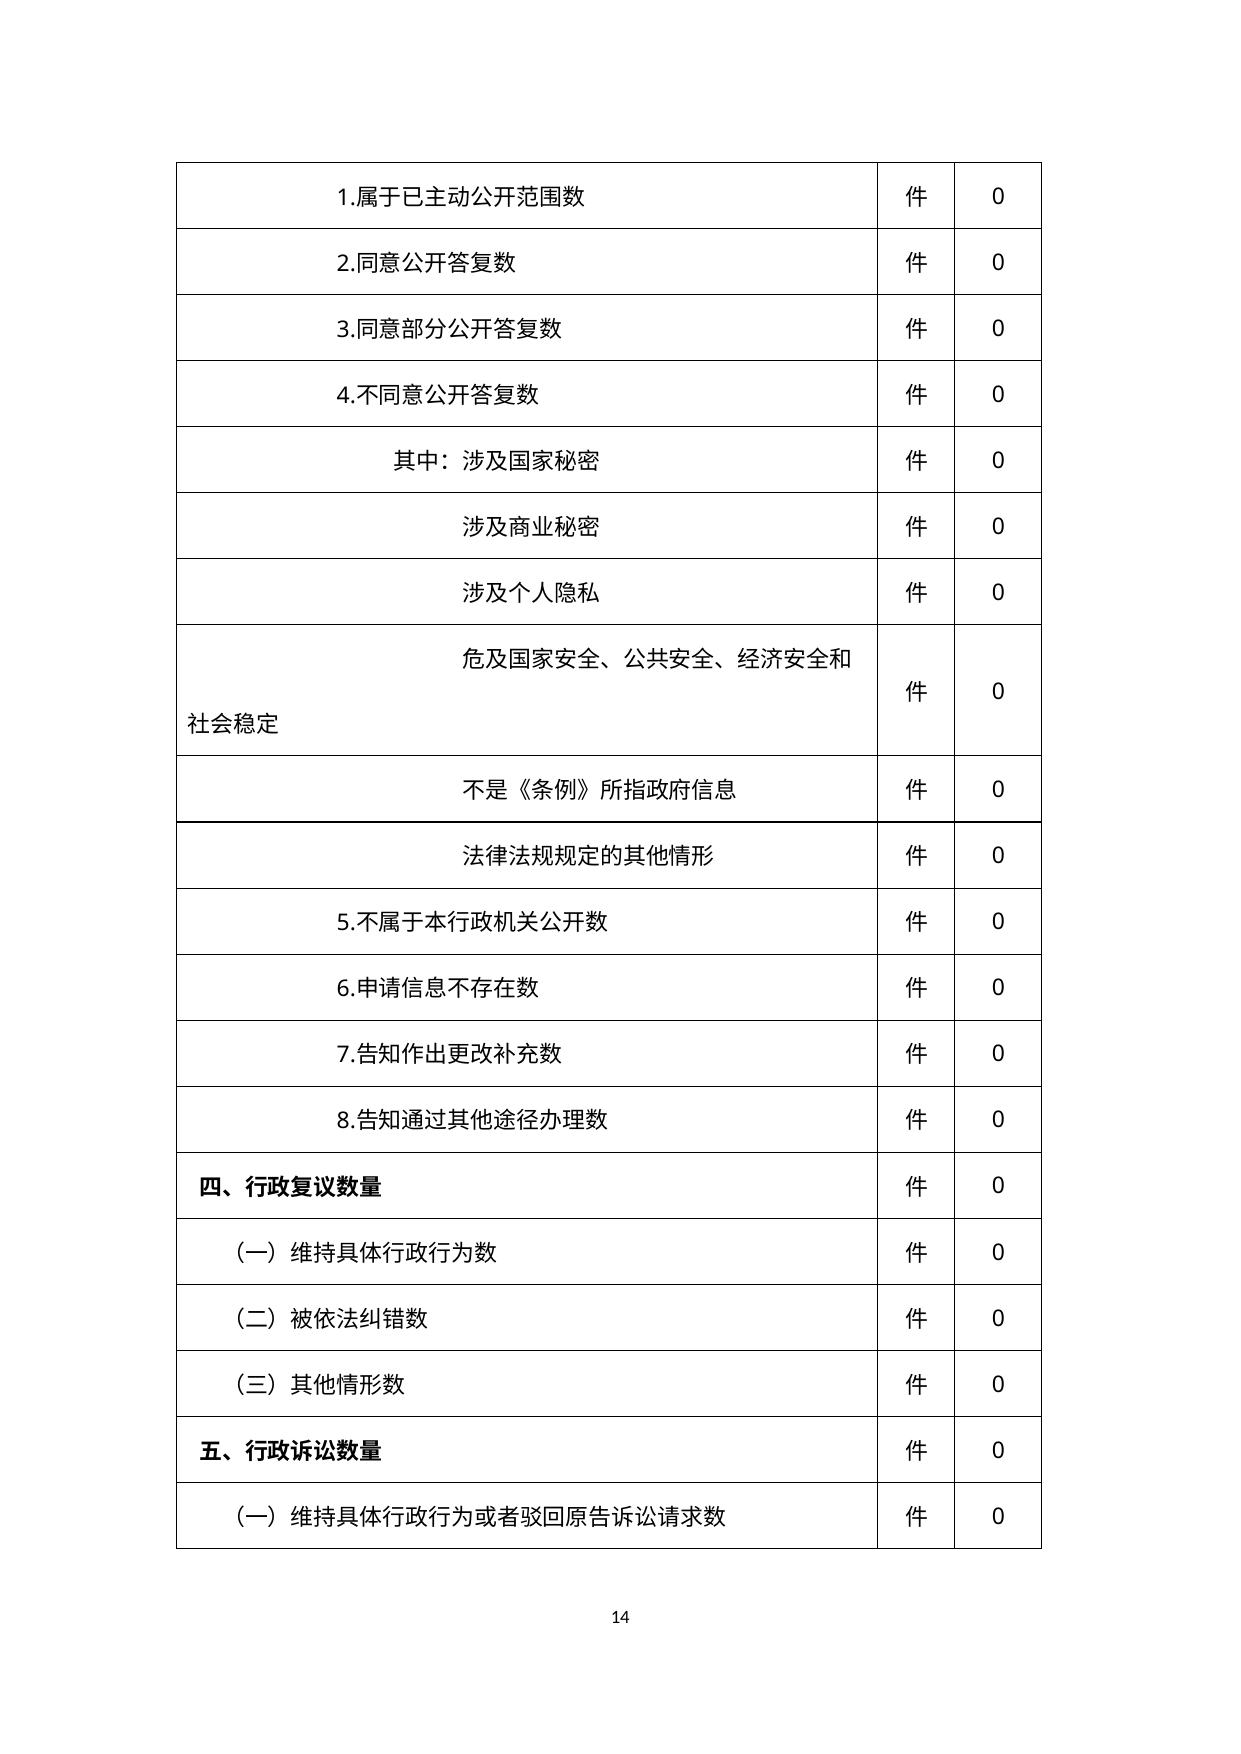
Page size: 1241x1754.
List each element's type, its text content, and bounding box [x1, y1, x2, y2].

table_cell 件 [878, 295, 954, 360]
table_cell 其中：涉及国家秘密 [177, 427, 877, 492]
table_cell 0 [955, 1351, 1041, 1416]
table_cell 涉及商业秘密 [177, 493, 877, 558]
table_cell （二）被依法纠错数 [177, 1285, 877, 1350]
table_cell 件 [878, 1351, 954, 1416]
table_cell 0 [955, 823, 1041, 887]
table_cell 2.同意公开答复数 [177, 229, 877, 294]
table_cell 0 [955, 1021, 1041, 1086]
table_cell 0 [955, 559, 1041, 624]
table_cell 件 [878, 559, 954, 624]
table_cell 四、行政复议数量 [177, 1153, 877, 1218]
table_cell 危及国家安全、公共安全、经济安全和社会稳定 [177, 625, 877, 755]
table_cell 3.同意部分公开答复数 [177, 295, 877, 360]
table_cell 0 [955, 493, 1041, 558]
table_cell 7.告知作出更改补充数 [177, 1021, 877, 1086]
table_cell 0 [955, 1153, 1041, 1218]
table_cell 件 [878, 756, 954, 821]
table_cell 0 [955, 1483, 1041, 1548]
table_cell 0 [955, 361, 1041, 426]
table_cell 件 [878, 1483, 954, 1548]
table_cell 件 [878, 955, 954, 1019]
table_cell 件 [878, 427, 954, 492]
table_cell 1.属于已主动公开范围数 [177, 163, 877, 228]
table_cell 法律法规规定的其他情形 [177, 823, 877, 887]
table_cell 件 [878, 1219, 954, 1284]
table_cell 件 [878, 625, 954, 755]
table_cell 涉及个人隐私 [177, 559, 877, 624]
table_cell 0 [955, 295, 1041, 360]
table_cell 0 [955, 427, 1041, 492]
table_cell 0 [955, 1285, 1041, 1350]
table_cell 件 [878, 1087, 954, 1152]
table_cell 件 [878, 1021, 954, 1086]
table_cell 件 [878, 1417, 954, 1482]
table_cell 0 [955, 1417, 1041, 1482]
table_cell 4.不同意公开答复数 [177, 361, 877, 426]
table_cell 0 [955, 229, 1041, 294]
table_cell 件 [878, 889, 954, 953]
table_cell 0 [955, 889, 1041, 953]
table_cell （一）维持具体行政行为或者驳回原告诉讼请求数 [177, 1483, 877, 1548]
table_cell （三）其他情形数 [177, 1351, 877, 1416]
table_cell （一）维持具体行政行为数 [177, 1219, 877, 1284]
table_cell 件 [878, 823, 954, 887]
table_cell 件 [878, 361, 954, 426]
table_cell 0 [955, 1219, 1041, 1284]
table_cell 5.不属于本行政机关公开数 [177, 889, 877, 953]
table_cell 不是《条例》所指政府信息 [177, 756, 877, 821]
table_cell 件 [878, 493, 954, 558]
table_cell 件 [878, 1285, 954, 1350]
table_cell 0 [955, 756, 1041, 821]
table_cell 件 [878, 229, 954, 294]
table_cell 0 [955, 625, 1041, 755]
table_cell 8.告知通过其他途径办理数 [177, 1087, 877, 1152]
table_cell 0 [955, 1087, 1041, 1152]
table_cell 6.申请信息不存在数 [177, 955, 877, 1019]
table_cell 件 [878, 1153, 954, 1218]
table_cell 0 [955, 163, 1041, 228]
table_cell 件 [878, 163, 954, 228]
table_cell 五、行政诉讼数量 [177, 1417, 877, 1482]
table_cell 0 [955, 955, 1041, 1019]
